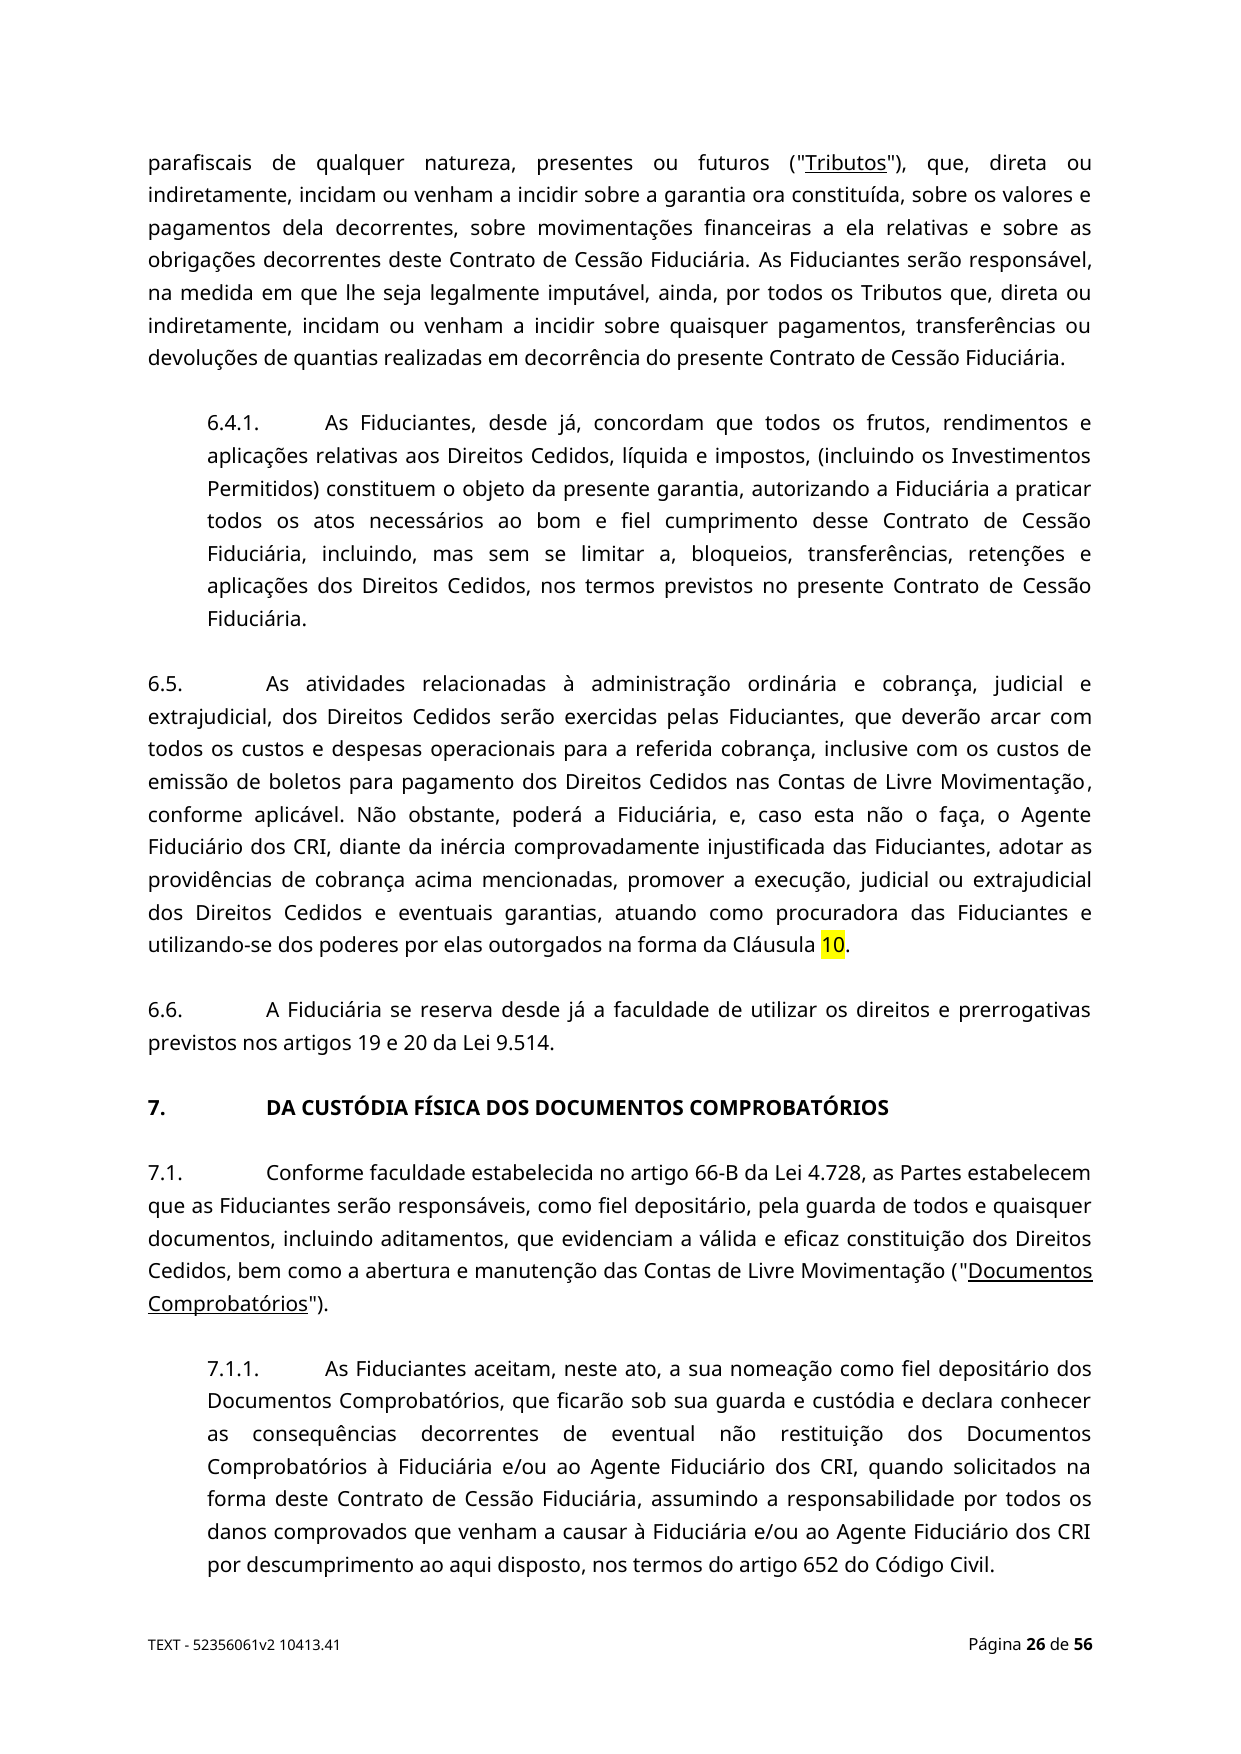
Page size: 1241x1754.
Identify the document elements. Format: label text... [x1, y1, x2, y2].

list As Fiduciantes aceitam, neste ato, a sua nomeação como fiel depositário dos Documentos Comprobatórios, que ficarão sob sua guarda e custódia e declara conhecer as consequências decorrentes de eventual não restituição dos Documentos Comprobatórios à Fiduciária e/ou ao Agente Fiduciário dos CRI, quando solicitados na forma deste Contrato de Cessão Fiduciária, assumindo a responsabilidade por todos os danos comprovados que venham a causar à Fiduciária e/ou ao Agente Fiduciário dos CRI por descumprimento ao aqui disposto, nos termos do artigo 652 do Código Civil. [207, 1354, 1092, 1578]
list As atividades relacionadas à administração ordinária e cobrança, judicial e extrajudicial, dos Direitos Cedidos serão exercidas pelas Fiduciantes, que deverão arcar com todos os custos e despesas operacionais para a referida cobrança, inclusive com os custos de emissão de boletos para pagamento dos Direitos Cedidos nas Contas de Livre Movimentação, conforme aplicável. Não obstante, poderá a Fiduciária, e, caso esta não o faça, o Agente Fiduciário dos CRI, diante da inércia comprovadamente injustificada das Fiduciantes, adotar as providências de cobrança acima mencionadas, promover a execução, judicial ou extrajudicial dos Direitos Cedidos e eventuais garantias, atuando como procuradora das Fiduciantes e utilizando-se dos poderes por elas outorgados na forma da Cláusula 10. [148, 669, 1092, 959]
list A Fiduciária se reserva desde já a faculdade de utilizar os direitos e prerrogativas previstos nos artigos 19 e 20 da Lei 9.514. [148, 995, 1092, 1056]
list As Fiduciantes, desde já, concordam que todos os frutos, rendimentos e aplicações relativas aos Direitos Cedidos, líquida e impostos, (incluindo os Investimentos Permitidos) constituem o objeto da presente garantia, autorizando a Fiduciária a praticar todos os atos necessários ao bom e fiel cumprimento desse Contrato de Cessão Fiduciária, incluindo, mas sem se limitar a, bloqueios, transferências, retenções e aplicações dos Direitos Cedidos, nos termos previstos no presente Contrato de Cessão Fiduciária. [207, 408, 1092, 633]
list Conforme faculdade estabelecida no artigo 66-B da Lei 4.728, as Partes estabelecem que as Fiduciantes serão responsáveis, como fiel depositário, pela guarda de todos e quaisquer documentos, incluindo aditamentos, que evidenciam a válida e eficaz constituição dos Direitos Cedidos, bem como a abertura e manutenção das Contas de Livre Movimentação ("Documentos Comprobatórios"). [148, 1158, 1092, 1317]
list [148, 148, 1092, 372]
list DA CUSTÓDIA FÍSICA DOS DOCUMENTOS COMPROBATÓRIOS [148, 1093, 1092, 1122]
